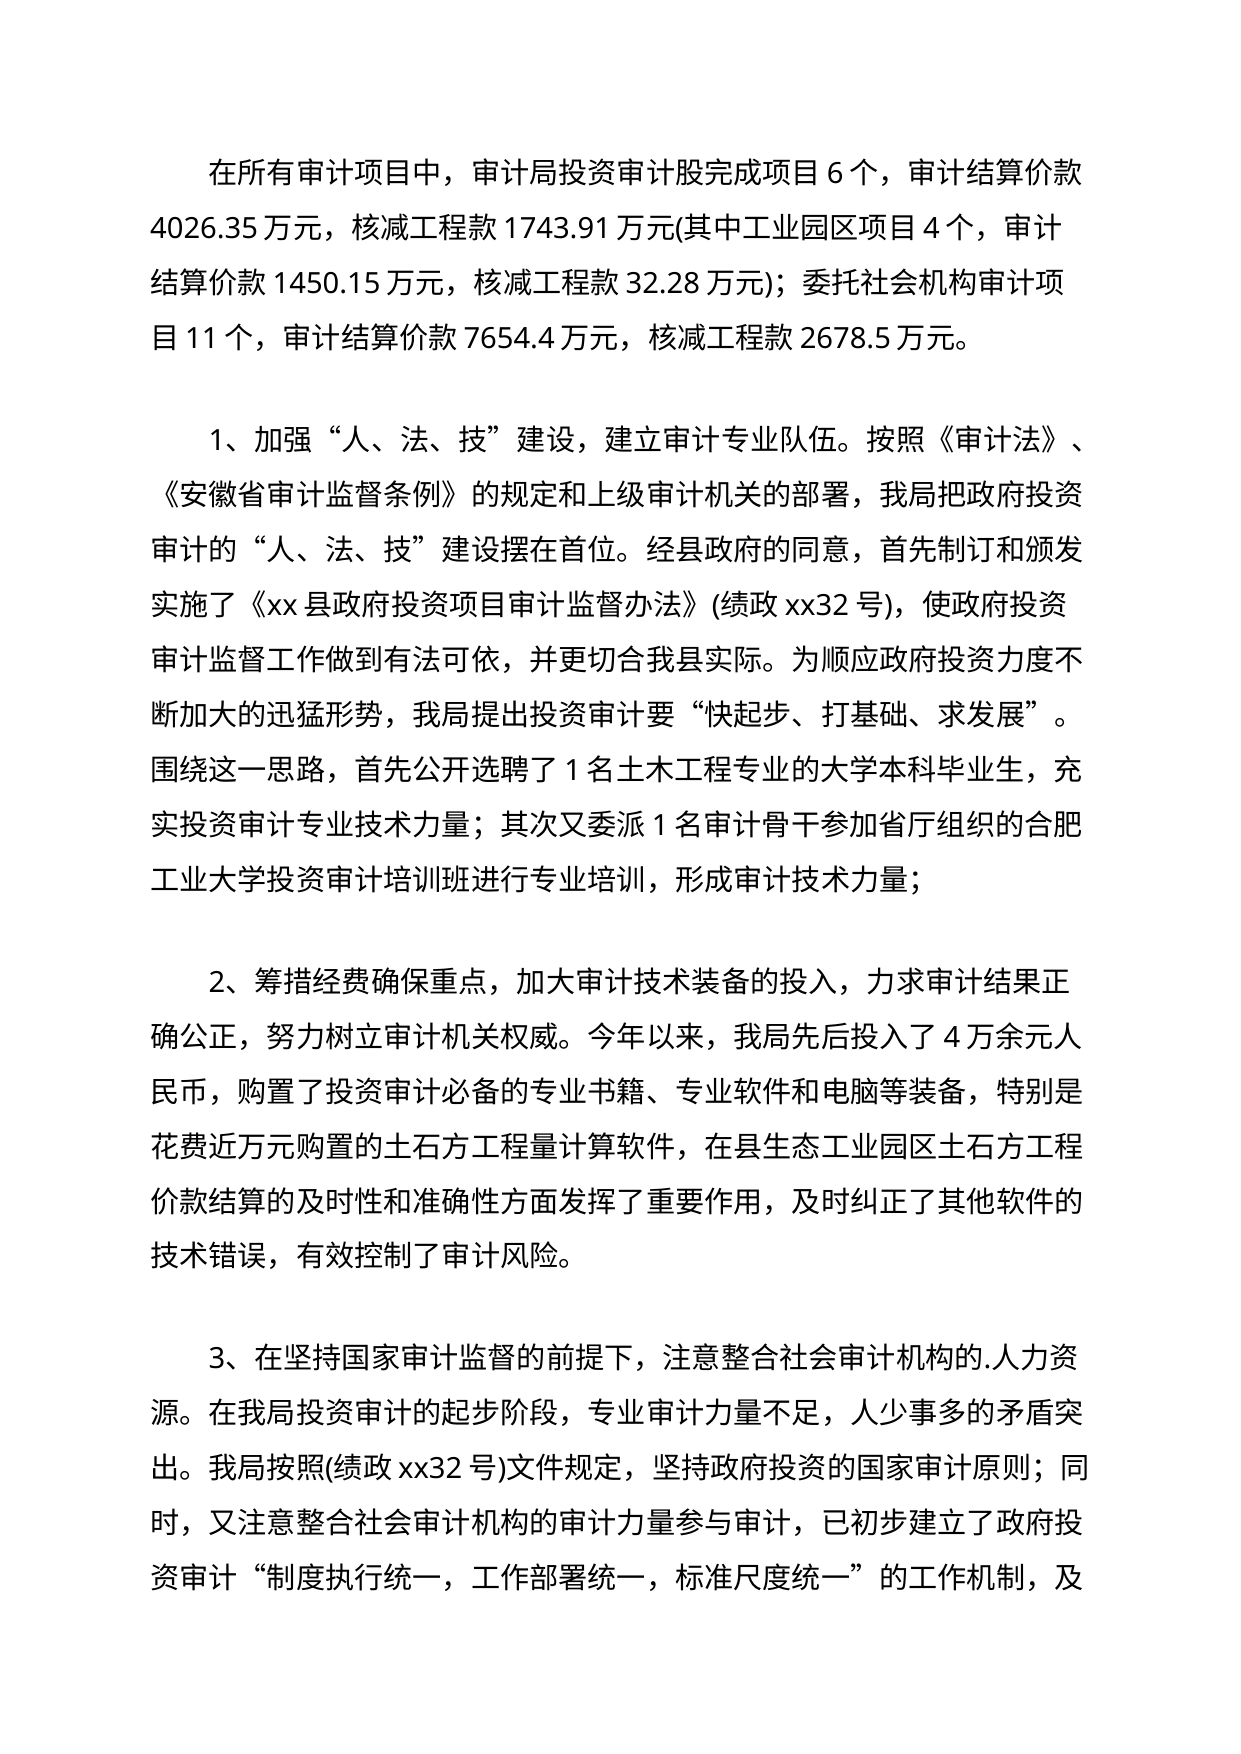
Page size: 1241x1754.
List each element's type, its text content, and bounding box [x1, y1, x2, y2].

text 2、筹措经费确保重点，加大审计技术装备的投入，力求审计结果正确公正，努力树立审计机关权威。今年以来，我局先后投入了4万余元人民币，购置了投资审计必备的专业书籍、专业软件和电脑等装备，特别是花费近万元购置的土石方工程量计算软件，在县生态工业园区土石方工程价款结算的及时性和准确性方面发挥了重要作用，及时纠正了其他软件的技术错误，有效控制了审计风险。 [150, 958, 1090, 1275]
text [150, 1335, 1090, 1597]
text 在所有审计项目中，审计局投资审计股完成项目6个，审计结算价款4026.35万元，核减工程款1743.91万元(其中工业园区项目4个，审计结算价款1450.15万元，核减工程款32.28万元)；委托社会机构审计项目11个，审计结算价款7654.4万元，核减工程款2678.5万元。 [150, 150, 1090, 357]
text 1、加强“人、法、技”建设，建立审计专业队伍。按照《审计法》、《安徽省审计监督条例》的规定和上级审计机关的部署，我局把政府投资审计的“人、法、技”建设摆在首位。经县政府的同意，首先制订和颁发实施了《xx县政府投资项目审计监督办法》(绩政xx32号)，使政府投资审计监督工作做到有法可依，并更切合我县实际。为顺应政府投资力度不断加大的迅猛形势，我局提出投资审计要“快起步、打基础、求发展”。围绕这一思路，首先公开选聘了1名土木工程专业的大学本科毕业生，充实投资审计专业技术力量；其次又委派1名审计骨干参加省厅组织的合肥工业大学投资审计培训班进行专业培训，形成审计技术力量； [150, 417, 1090, 899]
